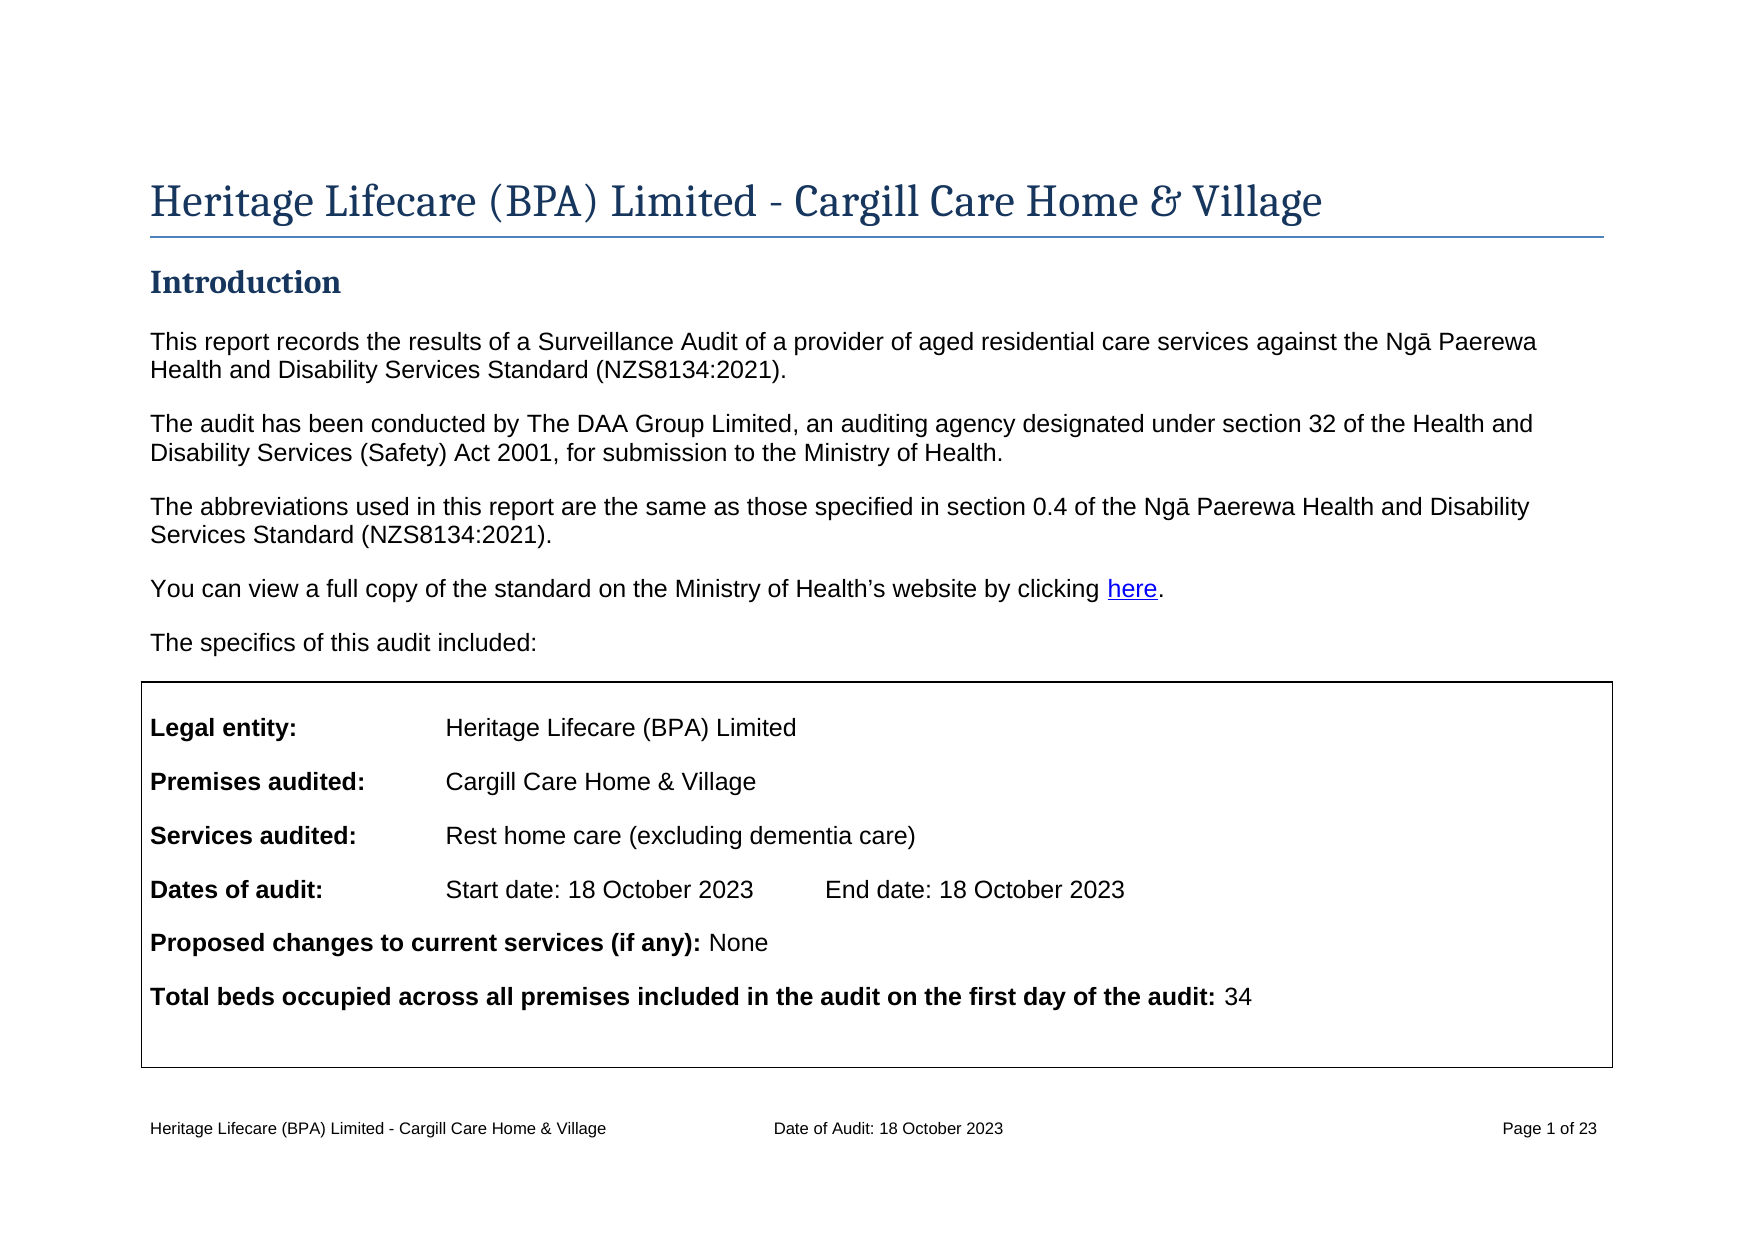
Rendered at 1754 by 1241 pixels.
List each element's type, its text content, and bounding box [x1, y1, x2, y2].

text This report records the results of a Surveillance Audit of a provider of aged residential care services against the Ngā Paerewa Health and Disability Services Standard (NZS8134:2021). [150, 326, 1604, 384]
text Total beds occupied across all premises included in the audit on the first day of the audit: 34 [142, 979, 1612, 1011]
text Legal entity: Heritage Lifecare (BPA) Limited [150, 713, 1604, 742]
text The audit has been conducted by The DAA Group Limited, an auditing agency designated under section 32 of the Health and Disability Services (Safety) Act 2001, for submission to the Ministry of Health. [150, 409, 1604, 466]
text Services audited: Rest home care (excluding dementia care) [142, 818, 1612, 849]
text The abbreviations used in this report are the same as those specified in section 0.4 of the Ngā Paerewa Health and Disability Services Standard (NZS8134:2021). [150, 491, 1604, 549]
text Dates of audit: Start date: 18 October 2023 End date: 18 October 2023 [142, 871, 1612, 903]
subtitle Heritage Lifecare (BPA) Limited - Cargill Care Home & Village [150, 175, 1604, 236]
text Proposed changes to current services (if any): None [142, 925, 1612, 957]
text Premises audited: Cargill Care Home & Village [142, 764, 1612, 796]
text You can view a full copy of the standard on the Ministry of Health’s website by clicking here. [150, 574, 1604, 603]
text The specifics of this audit included: [150, 628, 1604, 656]
subtitle Introduction [150, 263, 1604, 301]
